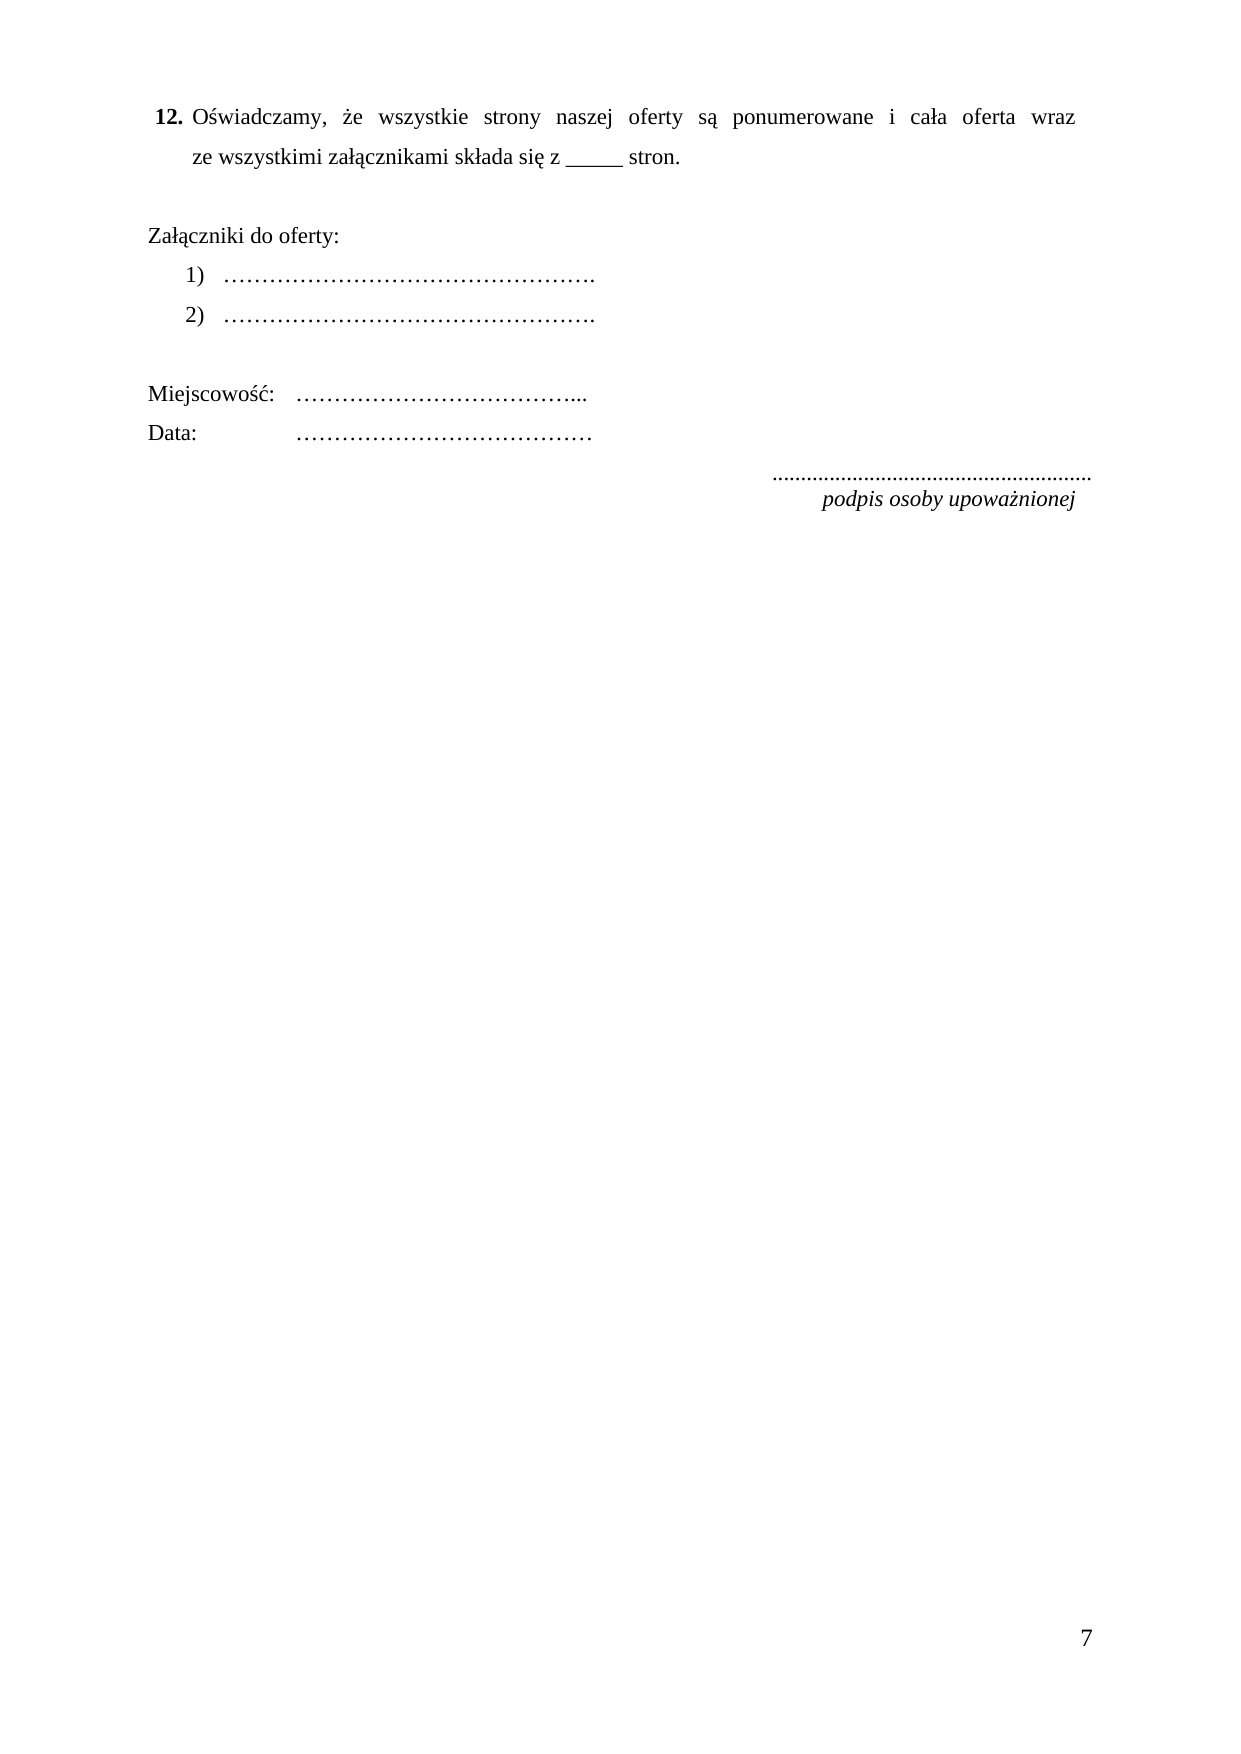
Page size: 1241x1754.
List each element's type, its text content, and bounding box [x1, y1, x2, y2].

text podpis osoby upoważnionej [148, 485, 1093, 511]
list Oświadczamy, że wszystkie strony naszej oferty są ponumerowane i cała oferta wraz ze wszystkimi załącznikami składa się z _____ stron. [154, 103, 1093, 169]
text Miejscowość: ………………………………... [148, 380, 1093, 406]
list …………………………………………. [185, 301, 1093, 327]
list …………………………………………. [185, 261, 1093, 288]
text ........................................................ [148, 459, 1093, 485]
text Data: ………………………………… [148, 419, 1093, 446]
text Załączniki do oferty: [148, 222, 1093, 248]
